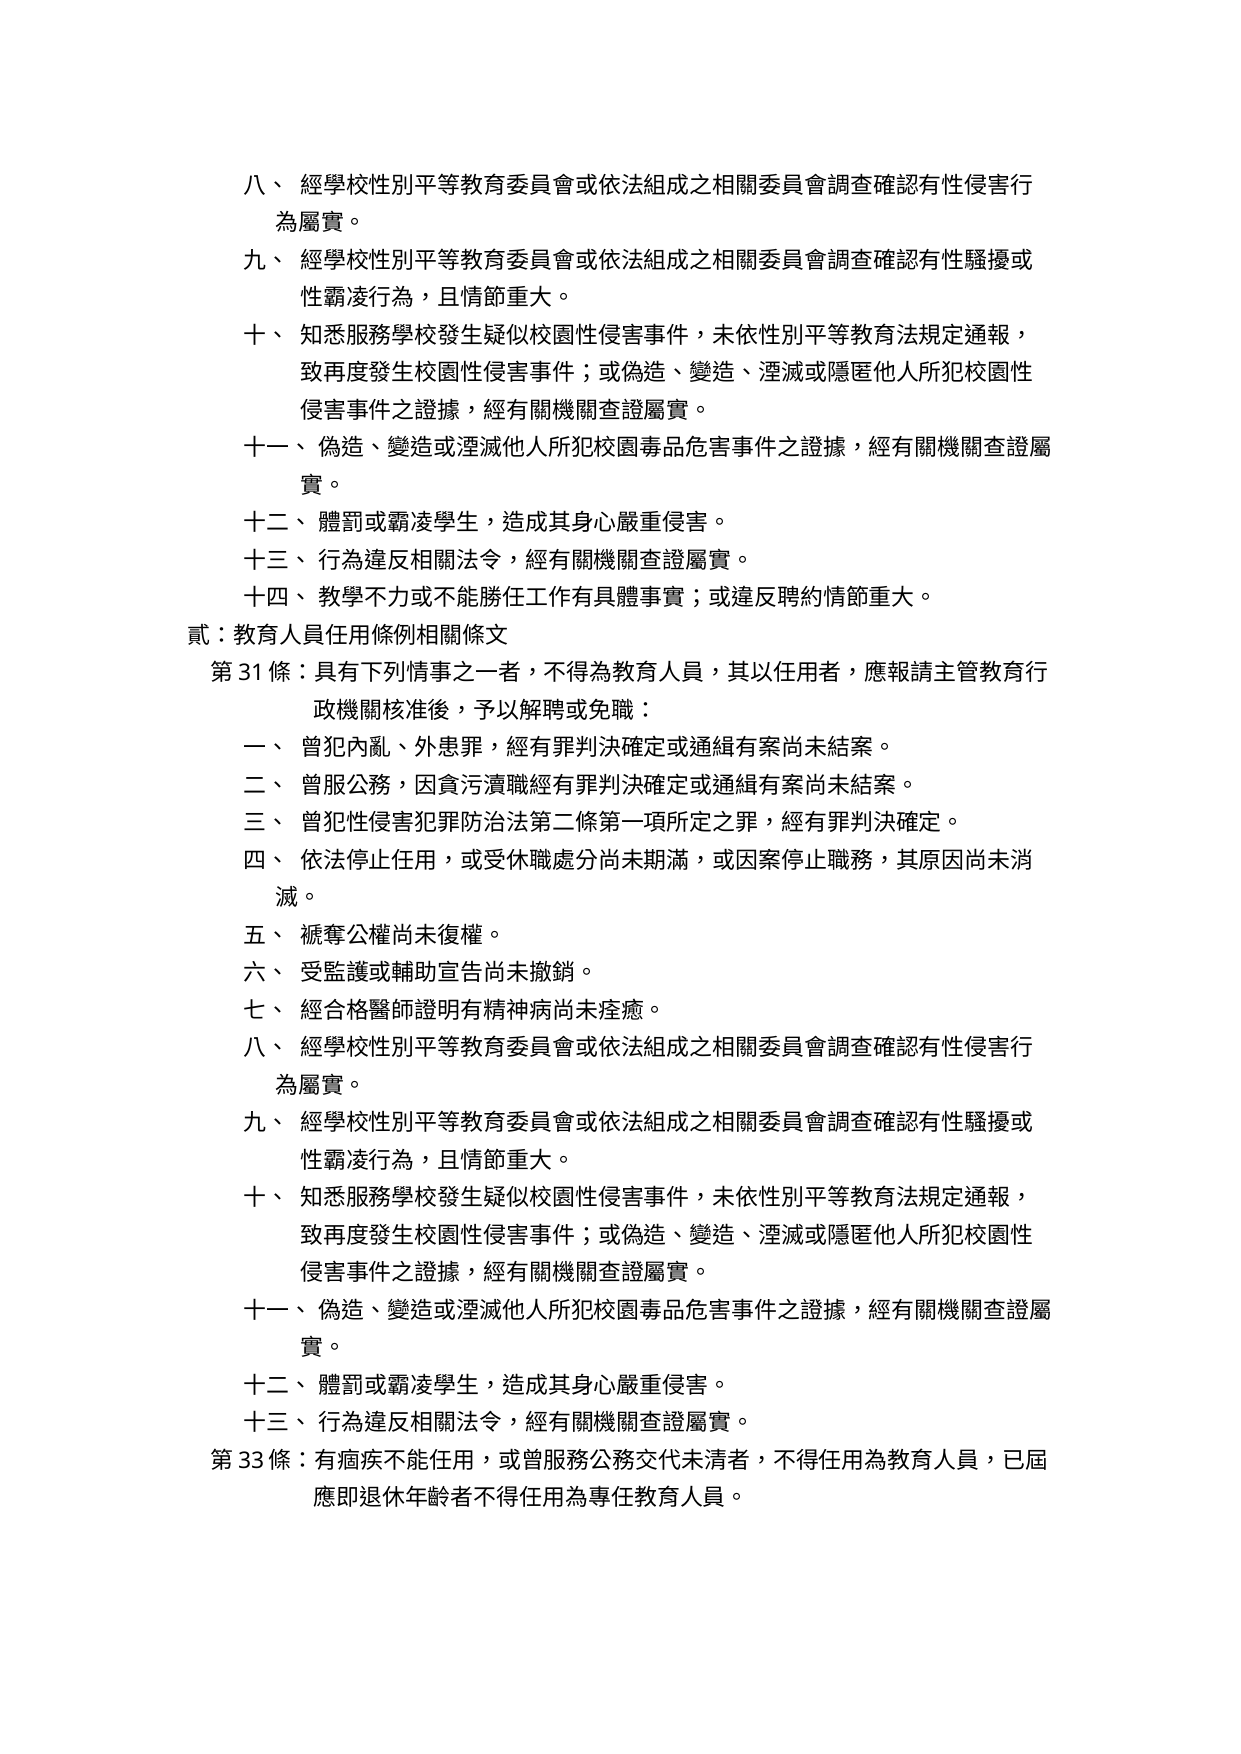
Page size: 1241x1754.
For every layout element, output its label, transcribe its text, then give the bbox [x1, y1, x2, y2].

list 行為違反相關法令，經有關機關查證屬實。 [244, 1402, 1053, 1439]
list 褫奪公權尚未復權。 [244, 914, 1053, 952]
list 受監護或輔助宣告尚未撤銷。 [244, 952, 1053, 989]
list 知悉服務學校發生疑似校園性侵害事件，未依性別平等教育法規定通報，致再度發生校園性侵害事件；或偽造、變造、湮滅或隱匿他人所犯校園性侵害事件之證據，經有關機關查證屬實。 [244, 1177, 1053, 1289]
text 貳：教育人員任用條例相關條文 [187, 614, 1053, 652]
text 第31條：具有下列情事之一者，不得為教育人員，其以任用者，應報請主管教育行政機關核准後，予以解聘或免職： [187, 652, 1053, 727]
list 曾犯性侵害犯罪防治法第二條第一項所定之罪，經有罪判決確定。 [244, 802, 1053, 839]
list 偽造、變造或湮滅他人所犯校園毒品危害事件之證據，經有關機關查證屬實。 [244, 427, 1053, 502]
list 行為違反相關法令，經有關機關查證屬實。 [244, 539, 1053, 577]
list 知悉服務學校發生疑似校園性侵害事件，未依性別平等教育法規定通報，致再度發生校園性侵害事件；或偽造、變造、湮滅或隱匿他人所犯校園性侵害事件之證據，經有關機關查證屬實。 [244, 314, 1053, 427]
list 體罰或霸凌學生，造成其身心嚴重侵害。 [244, 502, 1053, 539]
list 教學不力或不能勝任工作有具體事實；或違反聘約情節重大。 [244, 577, 1053, 614]
list 體罰或霸凌學生，造成其身心嚴重侵害。 [244, 1364, 1053, 1402]
text 第33條：有痼疾不能任用，或曾服務公務交代未清者，不得任用為教育人員，已屆應即退休年齡者不得任用為專任教育人員。 [187, 1439, 1053, 1514]
list 曾犯內亂、外患罪，經有罪判決確定或通緝有案尚未結案。 [244, 727, 1053, 764]
list 曾服公務，因貪污瀆職經有罪判決確定或通緝有案尚未結案。 [244, 764, 1053, 802]
list 偽造、變造或湮滅他人所犯校園毒品危害事件之證據，經有關機關查證屬實。 [244, 1289, 1053, 1364]
list 經學校性別平等教育委員會或依法組成之相關委員會調查確認有性騷擾或性霸凌行為，且情節重大。 [244, 1102, 1053, 1177]
list 經合格醫師證明有精神病尚未痊癒。 [244, 989, 1053, 1027]
list 經學校性別平等教育委員會或依法組成之相關委員會調查確認有性侵害行為屬實。 [244, 164, 1053, 239]
list 經學校性別平等教育委員會或依法組成之相關委員會調查確認有性騷擾或性霸凌行為，且情節重大。 [244, 239, 1053, 314]
list 依法停止任用，或受休職處分尚未期滿，或因案停止職務，其原因尚未消滅。 [244, 839, 1053, 914]
list 經學校性別平等教育委員會或依法組成之相關委員會調查確認有性侵害行為屬實。 [244, 1027, 1053, 1102]
